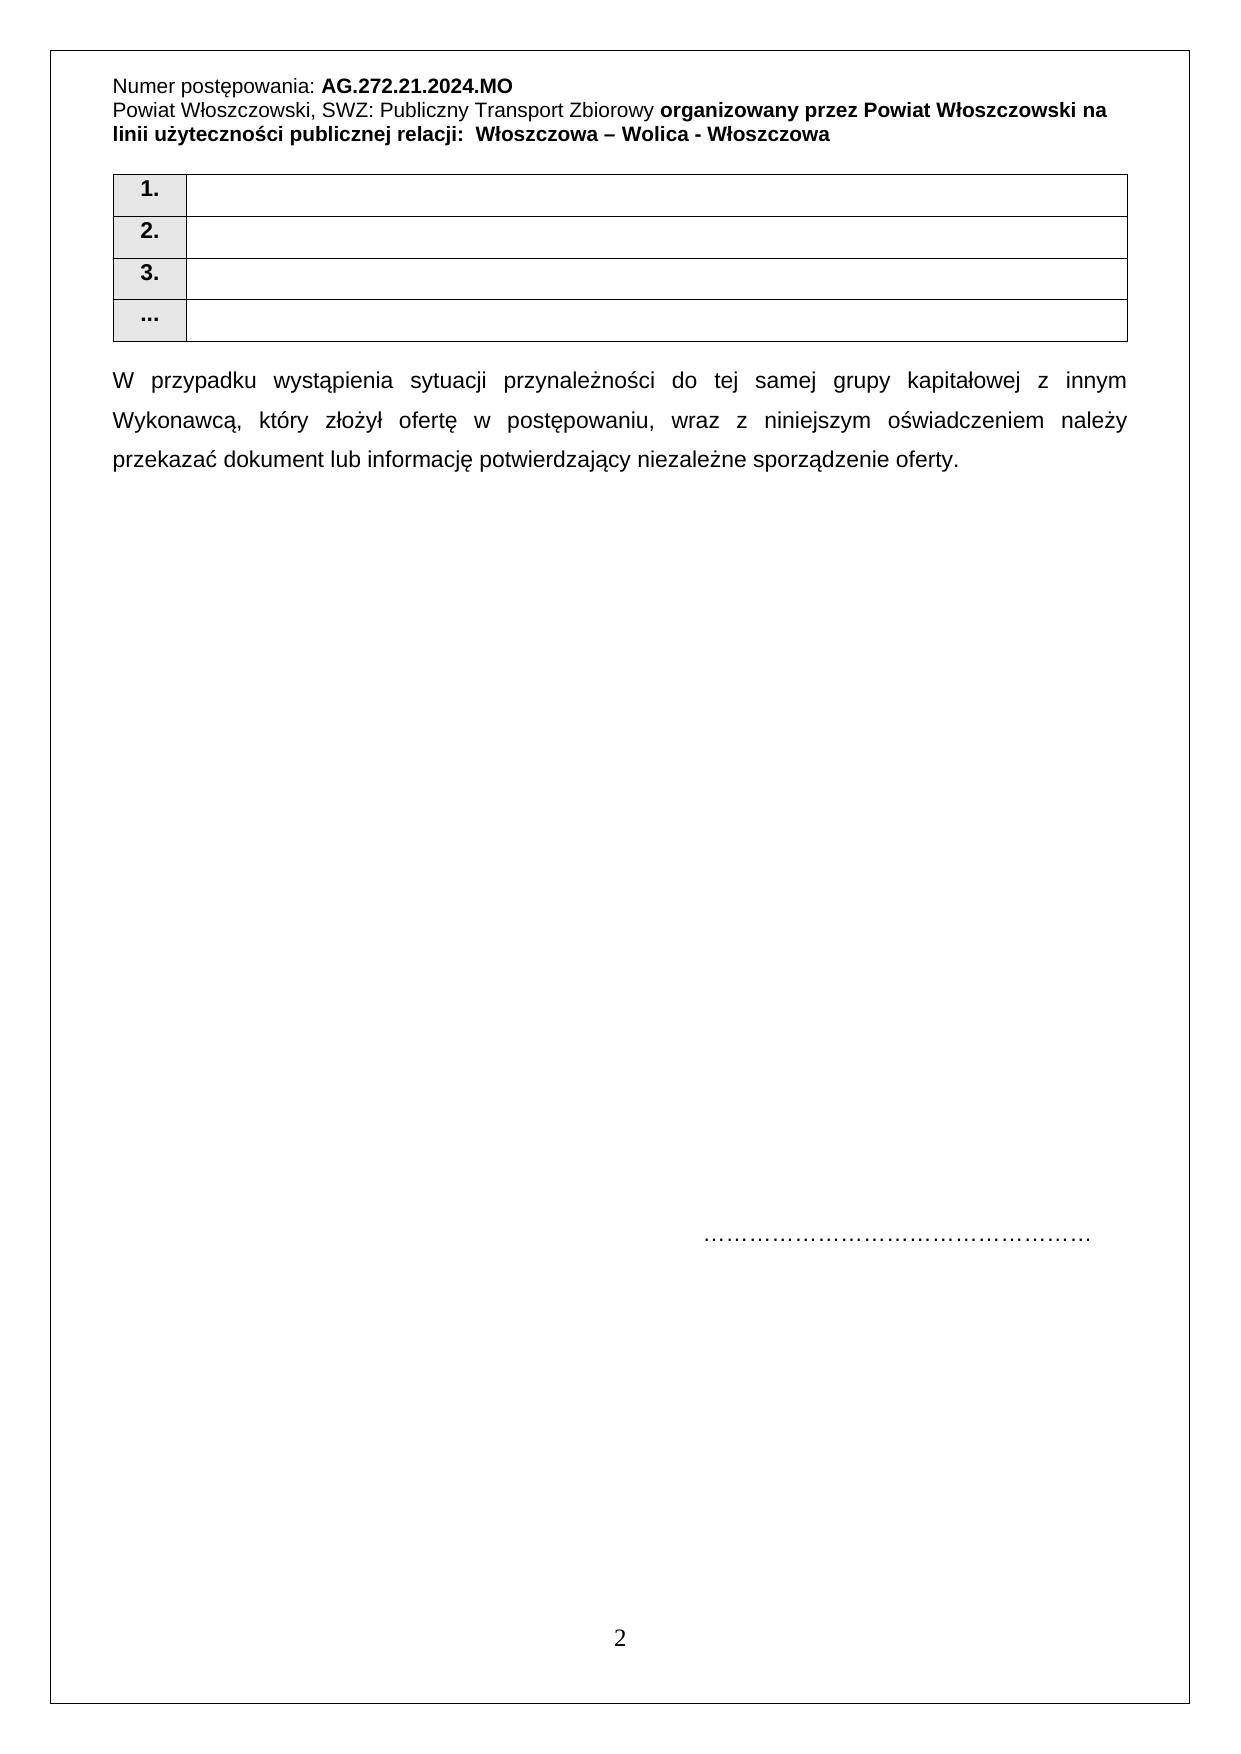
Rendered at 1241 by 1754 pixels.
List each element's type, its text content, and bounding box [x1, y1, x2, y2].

table_cell 1. [114, 175, 186, 216]
table_cell [187, 259, 1127, 299]
table_cell ... [114, 300, 186, 341]
table_cell 3. [114, 259, 186, 299]
table_cell [187, 217, 1127, 258]
table_cell [187, 175, 1127, 216]
table_cell [187, 300, 1127, 341]
table_cell 2. [114, 217, 186, 258]
text W przypadku wystąpienia sytuacji przynależności do tej samej grupy kapitałowej z innym Wykonawcą, który złożył ofertę w postępowaniu, wraz z niniejszym oświadczeniem należy przekazać dokument lub informację potwierdzający niezależne sporządzenie oferty. [112, 367, 1128, 472]
text …………………………………………… [629, 1220, 1128, 1246]
